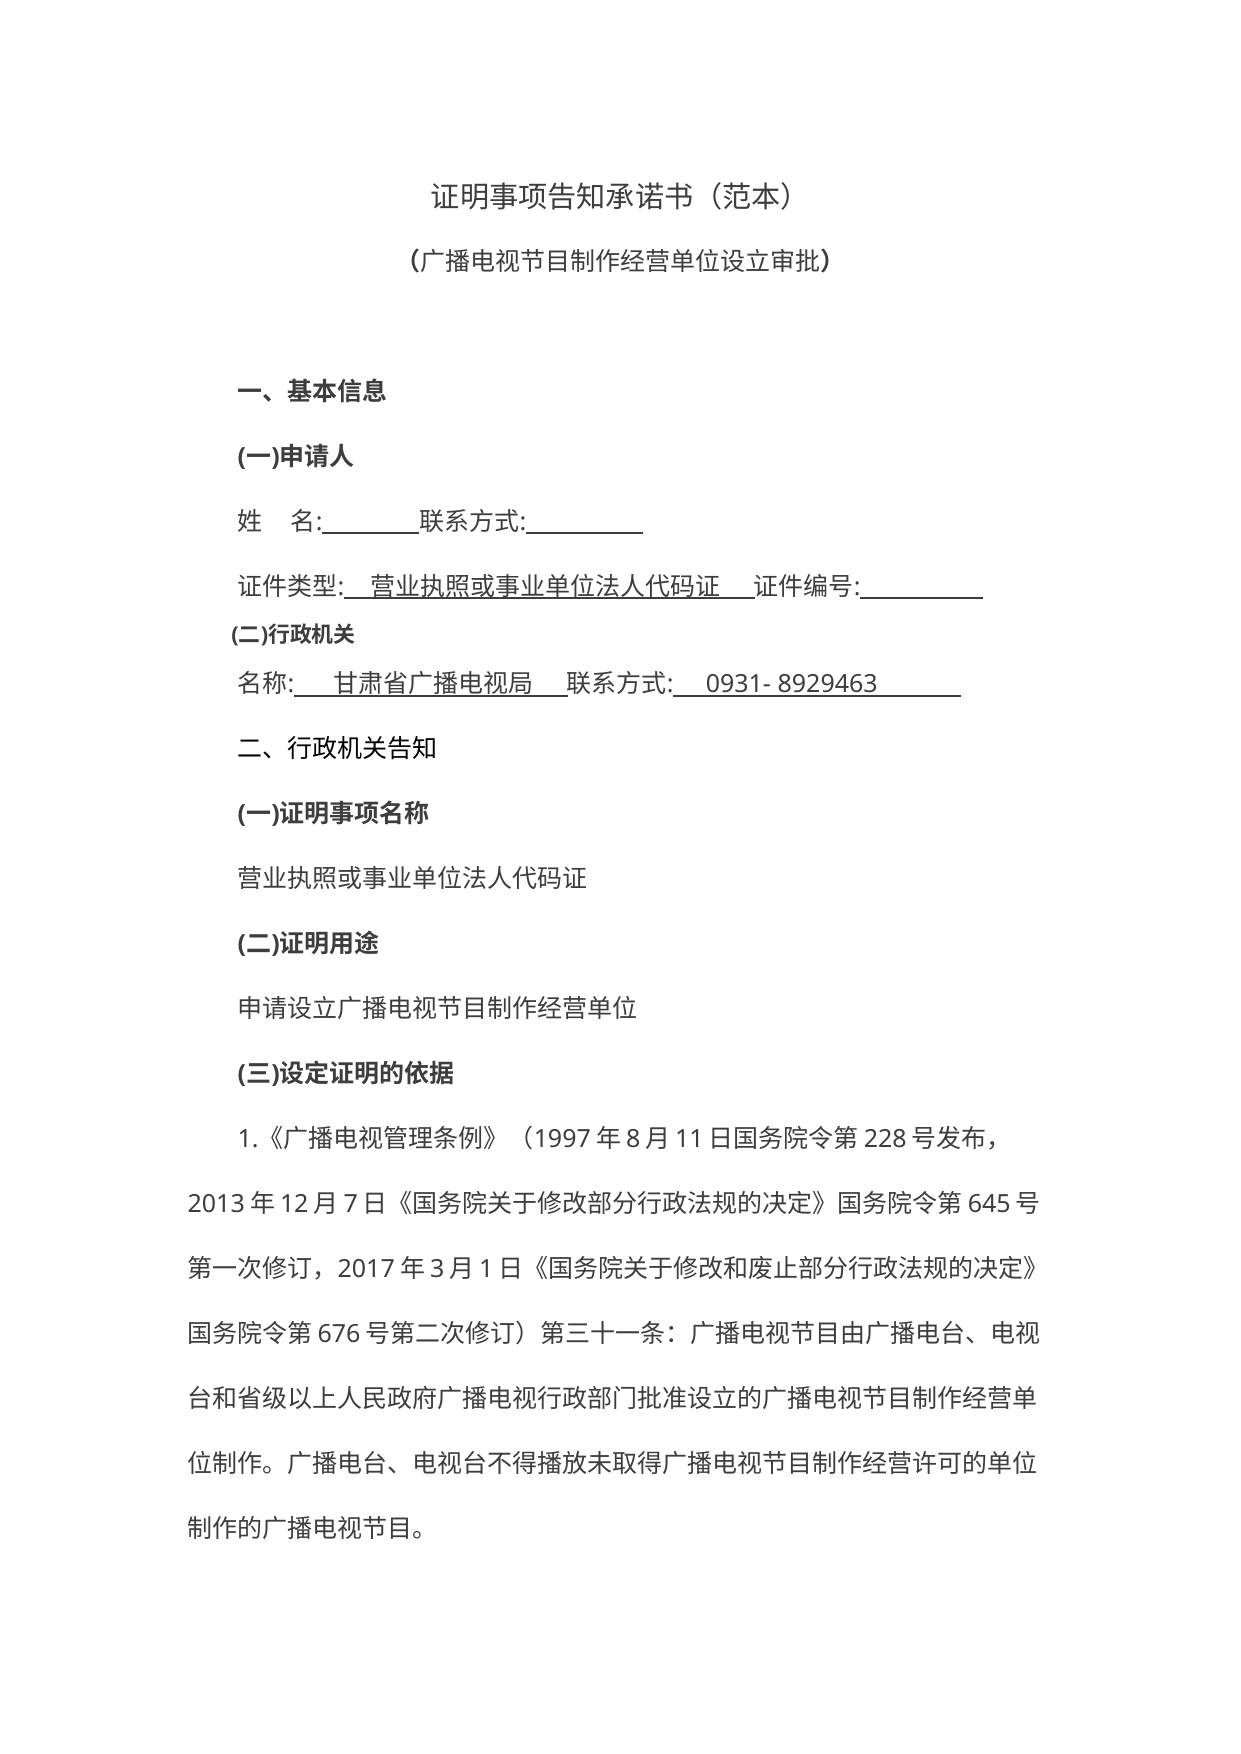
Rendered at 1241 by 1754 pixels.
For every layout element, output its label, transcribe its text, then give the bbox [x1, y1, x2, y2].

text 姓 名: 联系方式: [187, 487, 1053, 552]
text （广播电视节目制作经营单位设立审批） [187, 227, 1053, 292]
text (三)设定证明的依据 [187, 1039, 1053, 1104]
text (一)申请人 [187, 422, 1053, 487]
text 证明事项告知承诺书（范本） [187, 162, 1053, 227]
text (二)行政机关 [187, 617, 1053, 649]
text 名称: 甘肃省广播电视局 联系方式: 0931- 8929463 [187, 649, 1053, 714]
text (一)证明事项名称 [187, 779, 1053, 844]
text (二)证明用途 [187, 909, 1053, 974]
text 一、基本信息 [187, 357, 1053, 422]
text 营业执照或事业单位法人代码证 [187, 844, 1053, 909]
text 二、行政机关告知 [187, 714, 1053, 779]
text 1.《广播电视管理条例》（1997年8月11日国务院令第228号发布，2013年12月7日《国务院关于修改部分行政法规的决定》国务院令第645号第一次修订，2017年3月1日《国务院关于修改和废止部分行政法规的决定》国务院令第676号第二次修订）第三十一条：广播电视节目由广播电台、电视台和省级以上人民政府广播电视行政部门批准设立的广播电视节目制作经营单位制作。广播电台、电视台不得播放未取得广播电视节目制作经营许可的单位制作的广播电视节目。 [187, 1104, 1053, 1559]
text 证件类型: 营业执照或事业单位法人代码证 证件编号: [187, 552, 1053, 617]
text 申请设立广播电视节目制作经营单位 [187, 974, 1053, 1039]
